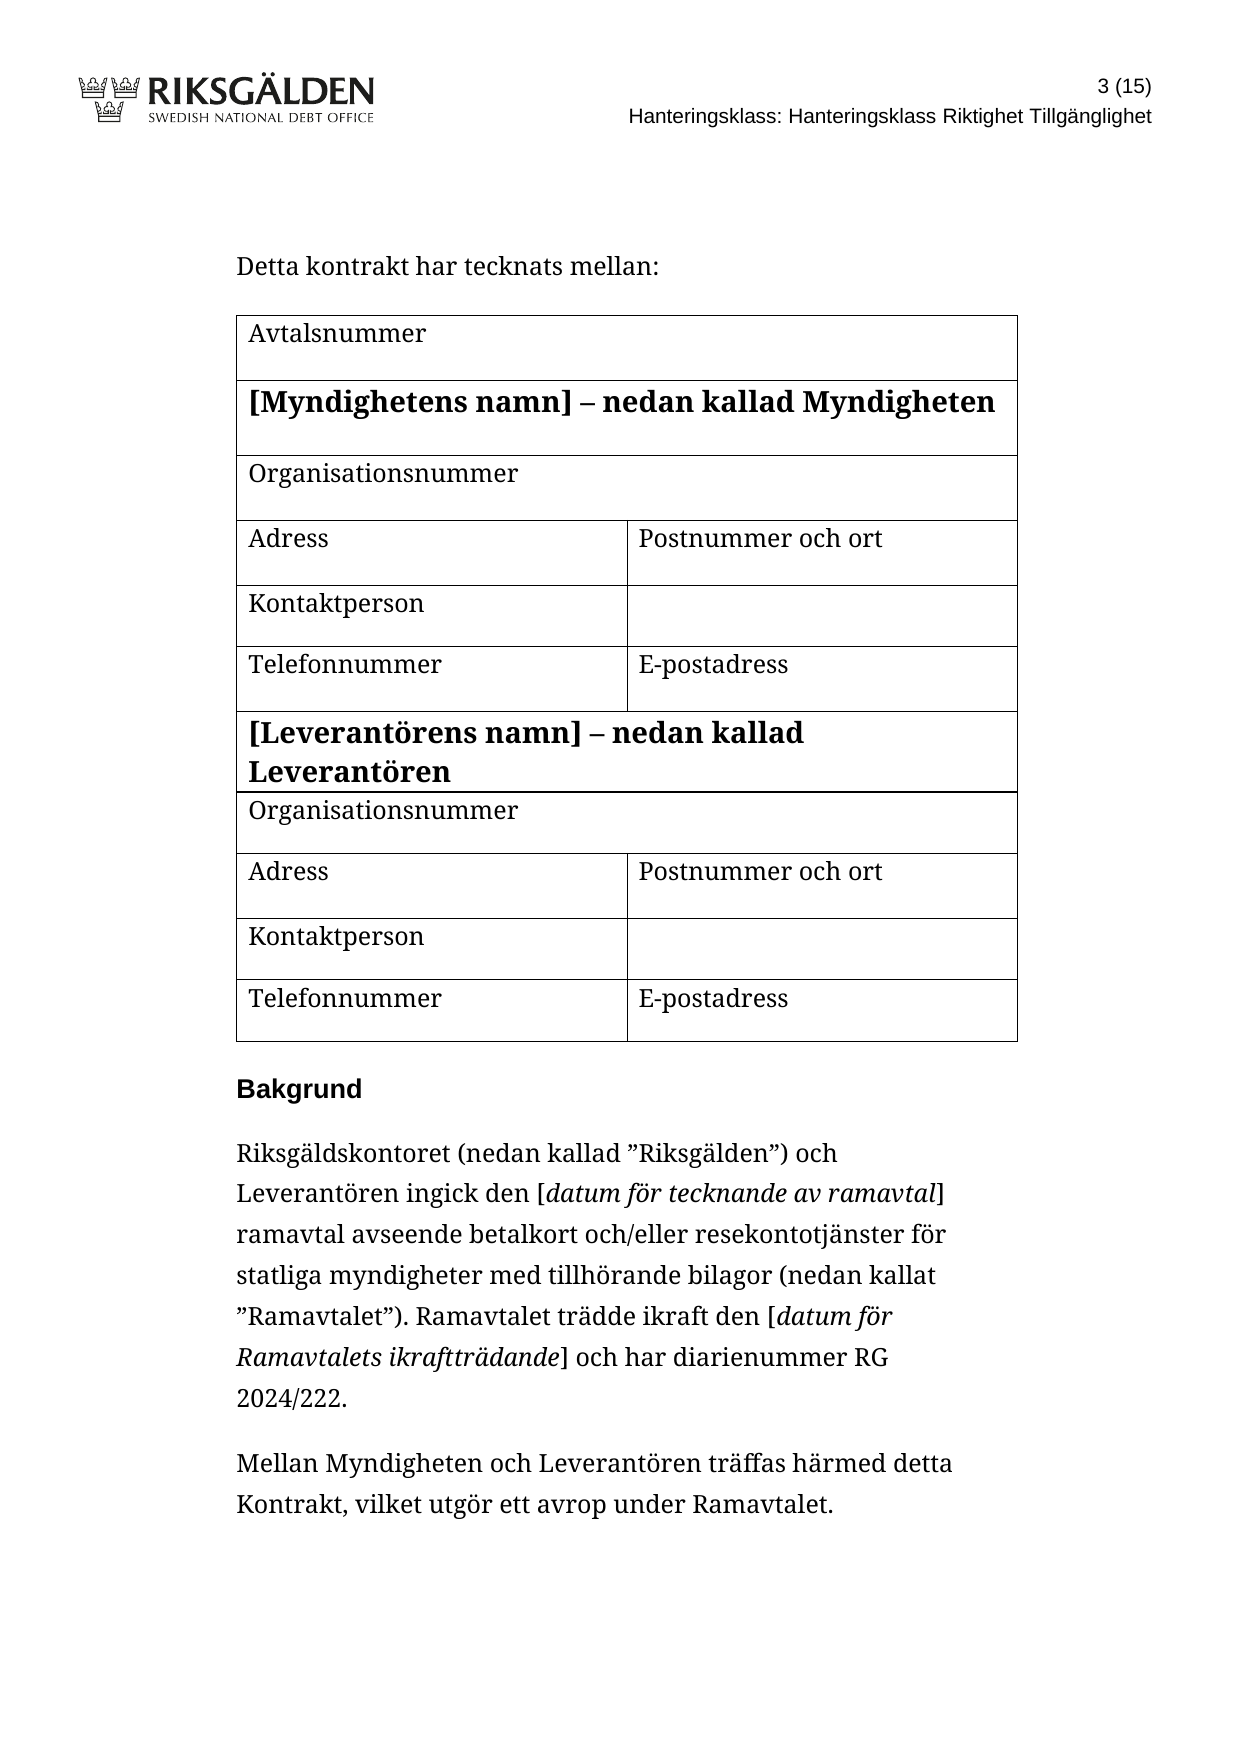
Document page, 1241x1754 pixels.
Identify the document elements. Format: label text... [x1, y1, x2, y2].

table_cell Organisationsnummer [237, 793, 1017, 853]
text Detta kontrakt har tecknats mellan: [236, 249, 1004, 283]
table_cell [Leverantörens namn] – nedan kallad Leverantören [237, 712, 1017, 791]
table_header Avtalsnummer [237, 316, 1017, 380]
table_cell E-postadress [628, 980, 1017, 1041]
table_cell Postnummer och ort [628, 854, 1017, 918]
text Riksgäldskontoret (nedan kallad ”Riksgälden”) och Leverantören ingick den [datum för tecknande av ramavtal] ramavtal avseende betalkort och/eller resekontotjänster för statliga myndigheter med tillhörande bilagor (nedan kallat ”Ramavtalet”). Ramavtalet trädde ikraft den [datum för Ramavtalets ikraftträdande] och har diarienummer RG 2024/222. [236, 1135, 1004, 1414]
text Mellan Myndigheten och Leverantören träffas härmed detta Kontrakt, vilket utgör ett avrop under Ramavtalet. [236, 1446, 1004, 1521]
table_cell [628, 919, 1017, 979]
table_cell Kontaktperson [237, 586, 627, 646]
table_cell [628, 586, 1017, 646]
table_cell E-postadress [628, 647, 1017, 711]
table_cell Telefonnummer [237, 980, 627, 1041]
table_cell Postnummer och ort [628, 521, 1017, 585]
table_cell Organisationsnummer [237, 456, 1017, 520]
table_cell Adress [237, 854, 627, 918]
subtitle Bakgrund [236, 1073, 1004, 1104]
table_cell Adress [237, 521, 627, 585]
table_cell Kontaktperson [237, 919, 627, 979]
table_cell [Myndighetens namn] – nedan kallad Myndigheten [237, 381, 1017, 455]
table_cell Telefonnummer [237, 647, 627, 711]
